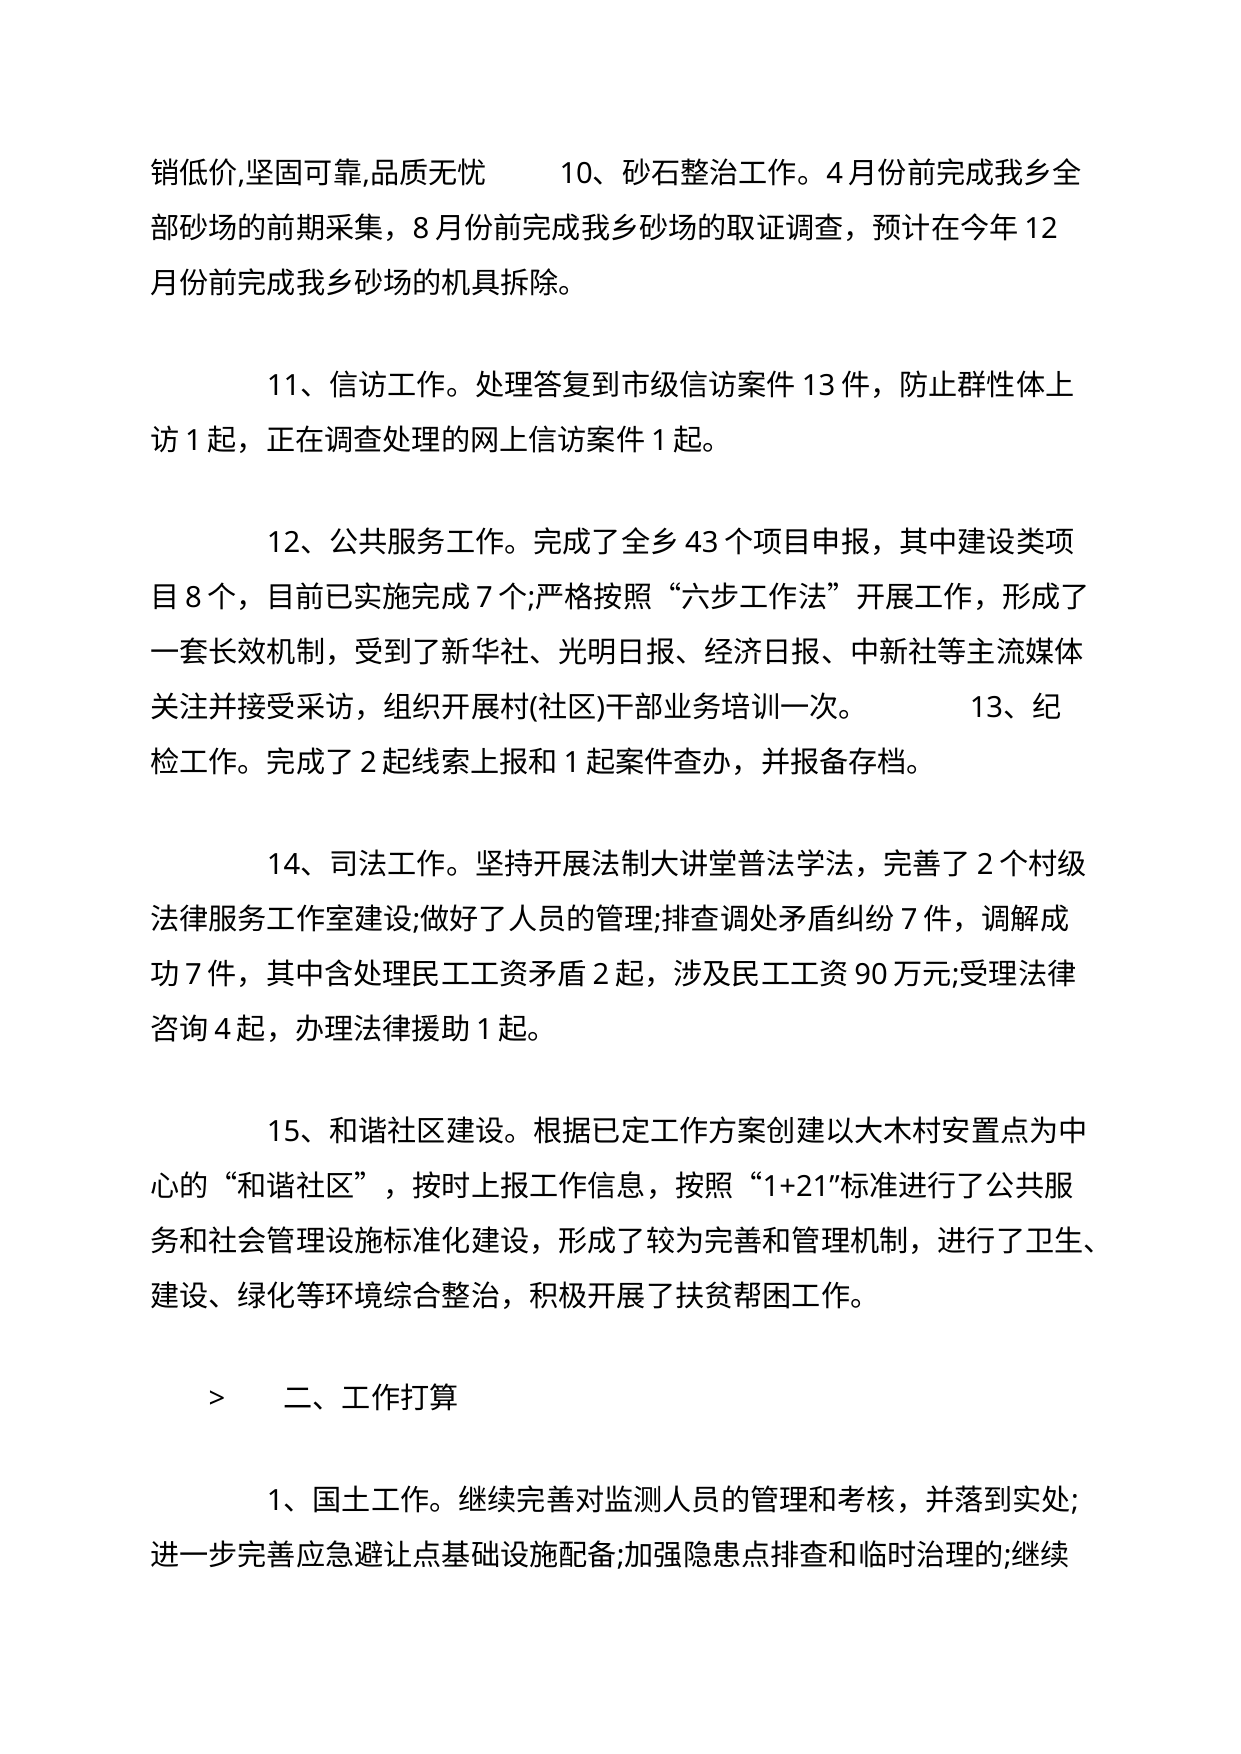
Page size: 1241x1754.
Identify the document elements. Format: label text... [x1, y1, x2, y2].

text 12、公共服务工作。完成了全乡43个项目申报，其中建设类项目8个，目前已实施完成7个;严格按照“六步工作法”开展工作，形成了一套长效机制，受到了新华社、光明日报、经济日报、中新社等主流媒体关注并接受采访，组织开展村(社区)干部业务培训一次。 13、纪检工作。完成了2起线索上报和1起案件查办，并报备存档。 [150, 519, 1090, 781]
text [150, 150, 1090, 302]
text 14、司法工作。坚持开展法制大讲堂普法学法，完善了2个村级法律服务工作室建设;做好了人员的管理;排查调处矛盾纠纷7件，调解成功7件，其中含处理民工工资矛盾2起，涉及民工工资90万元;受理法律咨询4起，办理法律援助1起。 [150, 841, 1090, 1048]
text > 二、工作打算 [150, 1374, 1090, 1417]
text 11、信访工作。处理答复到市级信访案件13件，防止群性体上访1起，正在调查处理的网上信访案件1起。 [150, 362, 1090, 459]
text 15、和谐社区建设。根据已定工作方案创建以大木村安置点为中心的“和谐社区”，按时上报工作信息，按照“1+21”标准进行了公共服务和社会管理设施标准化建设，形成了较为完善和管理机制，进行了卫生、建设、绿化等环境综合整治，积极开展了扶贫帮困工作。 [150, 1108, 1090, 1315]
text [150, 1476, 1090, 1574]
